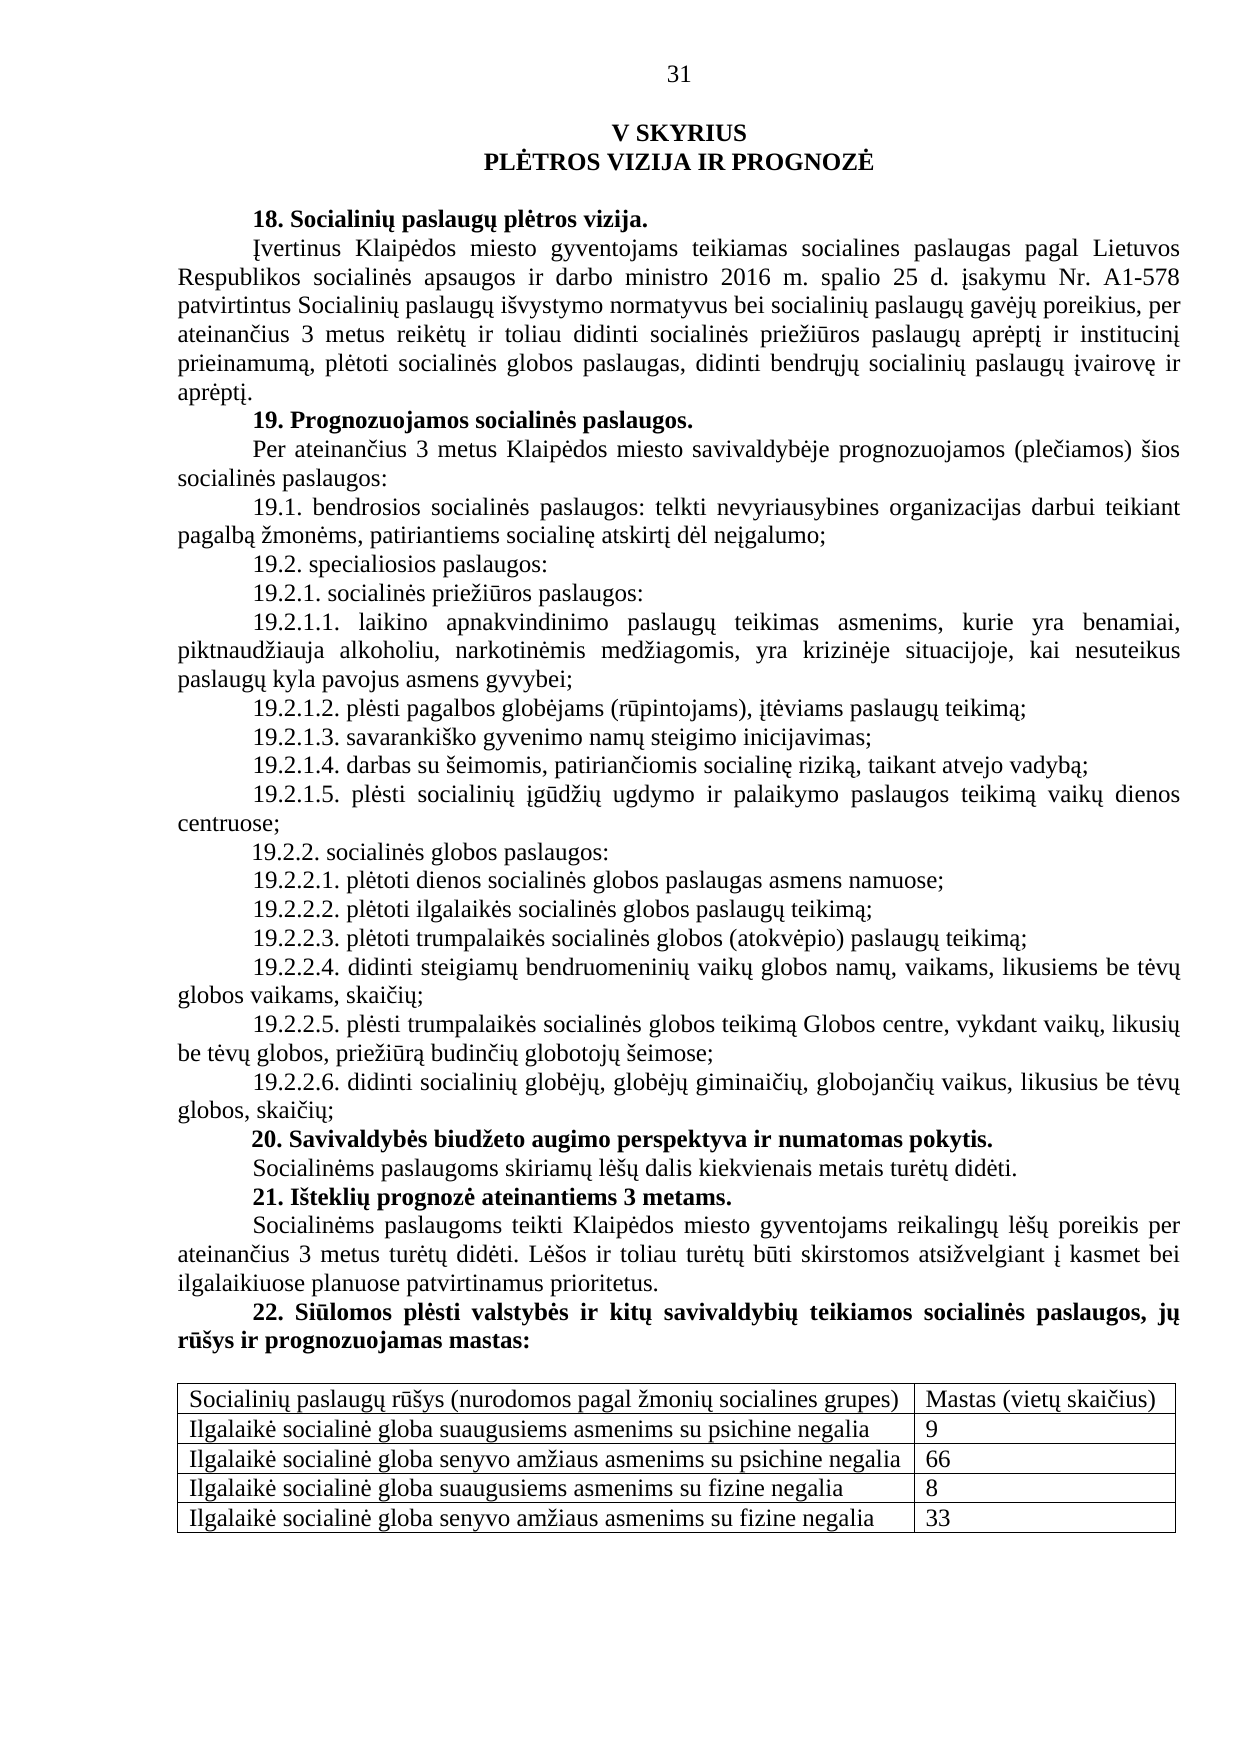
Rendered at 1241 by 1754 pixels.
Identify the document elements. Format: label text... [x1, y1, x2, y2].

table_cell 9 [915, 1414, 1175, 1443]
table_cell 66 [915, 1444, 1175, 1472]
text Įvertinus Klaipėdos miesto gyventojams teikiamas socialines paslaugas pagal Lietuvos Respublikos socialinės apsaugos ir darbo ministro 2016 m. spalio 25 d. įsakymu Nr. A1-578 patvirtintus Socialinių paslaugų išvystymo normatyvus bei socialinių paslaugų gavėjų poreikius, per ateinančius 3 metus reikėtų ir toliau didinti socialinės priežiūros paslaugų aprėptį ir institucinį prieinamumą, plėtoti socialinės globos paslaugas, didinti bendrųjų socialinių paslaugų įvairovę ir aprėptį. [177, 233, 1181, 406]
text 19.2.1.4. darbas su šeimomis, patiriančiomis socialinę riziką, taikant atvejo vadybą; [177, 751, 1181, 779]
text Socialinėms paslaugoms teikti Klaipėdos miesto gyventojams reikalingų lėšų poreikis per ateinančius 3 metus turėtų didėti. Lėšos ir toliau turėtų būti skirstomos atsižvelgiant į kasmet bei ilgalaikiuose planuose patvirtinamus prioritetus. [177, 1211, 1181, 1297]
text 22. Siūlomos plėsti valstybės ir kitų savivaldybių teikiamos socialinės paslaugos, jų rūšys ir prognozuojamas mastas: [177, 1297, 1181, 1354]
table_cell Ilgalaikė socialinė globa suaugusiems asmenims su fizine negalia [178, 1474, 914, 1502]
text 20. Savivaldybės biudžeto augimo perspektyva ir numatomas pokytis. [177, 1124, 1181, 1153]
table_header Mastas (vietų skaičius) [915, 1384, 1175, 1413]
table_cell Ilgalaikė socialinė globa senyvo amžiaus asmenims su psichine negalia [178, 1444, 914, 1472]
table_cell 8 [915, 1474, 1175, 1502]
text 18. Socialinių paslaugų plėtros vizija. [177, 204, 1181, 233]
table_cell 33 [915, 1503, 1175, 1532]
text 19.2.2.4. didinti steigiamų bendruomeninių vaikų globos namų, vaikams, likusiems be tėvų globos vaikams, skaičių; [177, 952, 1181, 1009]
text 19.1. bendrosios socialinės paslaugos: telkti nevyriausybines organizacijas darbui teikiant pagalbą žmonėms, patiriantiems socialinę atskirtį dėl neįgalumo; [177, 492, 1181, 549]
text Socialinėms paslaugoms skiriamų lėšų dalis kiekvienais metais turėtų didėti. [177, 1153, 1181, 1182]
table_header Socialinių paslaugų rūšys (nurodomos pagal žmonių socialines grupes) [178, 1384, 914, 1413]
text 19.2.2.1. plėtoti dienos socialinės globos paslaugas asmens namuose; [177, 866, 1181, 894]
text 19.2.2.6. didinti socialinių globėjų, globėjų giminaičių, globojančių vaikus, likusius be tėvų globos, skaičių; [177, 1067, 1181, 1124]
text 19.2.1.1. laikino apnakvindinimo paslaugų teikimas asmenims, kurie yra benamiai, piktnaudžiauja alkoholiu, narkotinėmis medžiagomis, yra krizinėje situacijoje, kai nesuteikus paslaugų kyla pavojus asmens gyvybei; [177, 607, 1181, 693]
text 19.2.1. socialinės priežiūros paslaugos: [177, 578, 1181, 607]
text 21. Išteklių prognozė ateinantiems 3 metams. [177, 1182, 1181, 1211]
text 19.2.2. socialinės globos paslaugos: [177, 837, 1181, 866]
text 19.2.1.5. plėsti socialinių įgūdžių ugdymo ir palaikymo paslaugos teikimą vaikų dienos centruose; [177, 779, 1181, 837]
text V SKYRIUS [177, 118, 1181, 147]
text PLĖTROS VIZIJA IR PROGNOZĖ [177, 147, 1181, 176]
text 19.2.1.3. savarankiško gyvenimo namų steigimo inicijavimas; [177, 722, 1181, 751]
text 19.2.1.2. plėsti pagalbos globėjams (rūpintojams), įtėviams paslaugų teikimą; [177, 693, 1181, 722]
text Per ateinančius 3 metus Klaipėdos miesto savivaldybėje prognozuojamos (plečiamos) šios socialinės paslaugos: [177, 434, 1181, 492]
text 19.2.2.3. plėtoti trumpalaikės socialinės globos (atokvėpio) paslaugų teikimą; [177, 923, 1181, 952]
text 19. Prognozuojamos socialinės paslaugos. [177, 406, 1181, 434]
text 19.2. specialiosios paslaugos: [177, 549, 1181, 578]
text 19.2.2.2. plėtoti ilgalaikės socialinės globos paslaugų teikimą; [177, 894, 1181, 923]
text 19.2.2.5. plėsti trumpalaikės socialinės globos teikimą Globos centre, vykdant vaikų, likusių be tėvų globos, priežiūrą budinčių globotojų šeimose; [177, 1009, 1181, 1067]
table_cell Ilgalaikė socialinė globa suaugusiems asmenims su psichine negalia [178, 1414, 914, 1443]
table_cell Ilgalaikė socialinė globa senyvo amžiaus asmenims su fizine negalia [178, 1503, 914, 1532]
